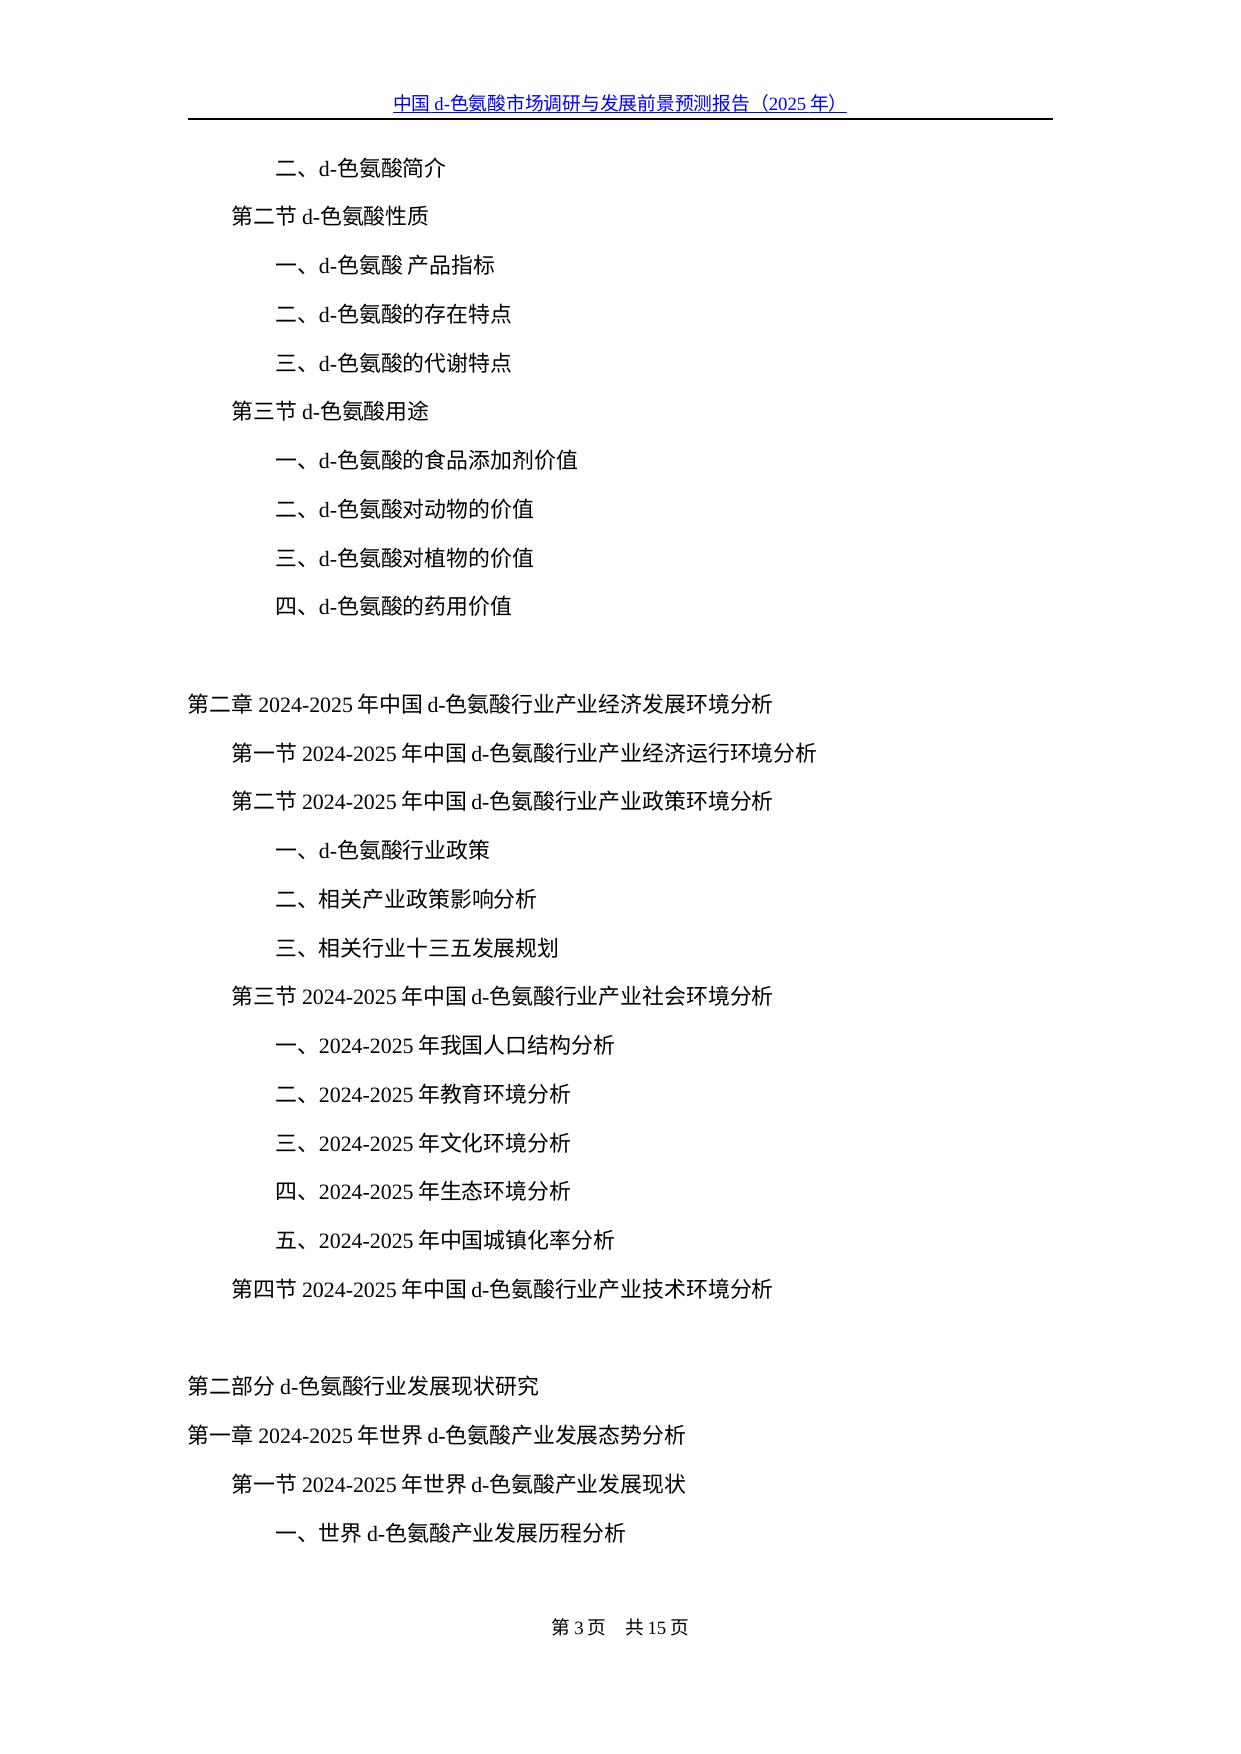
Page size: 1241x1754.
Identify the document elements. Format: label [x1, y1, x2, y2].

text [187, 150, 1053, 1548]
